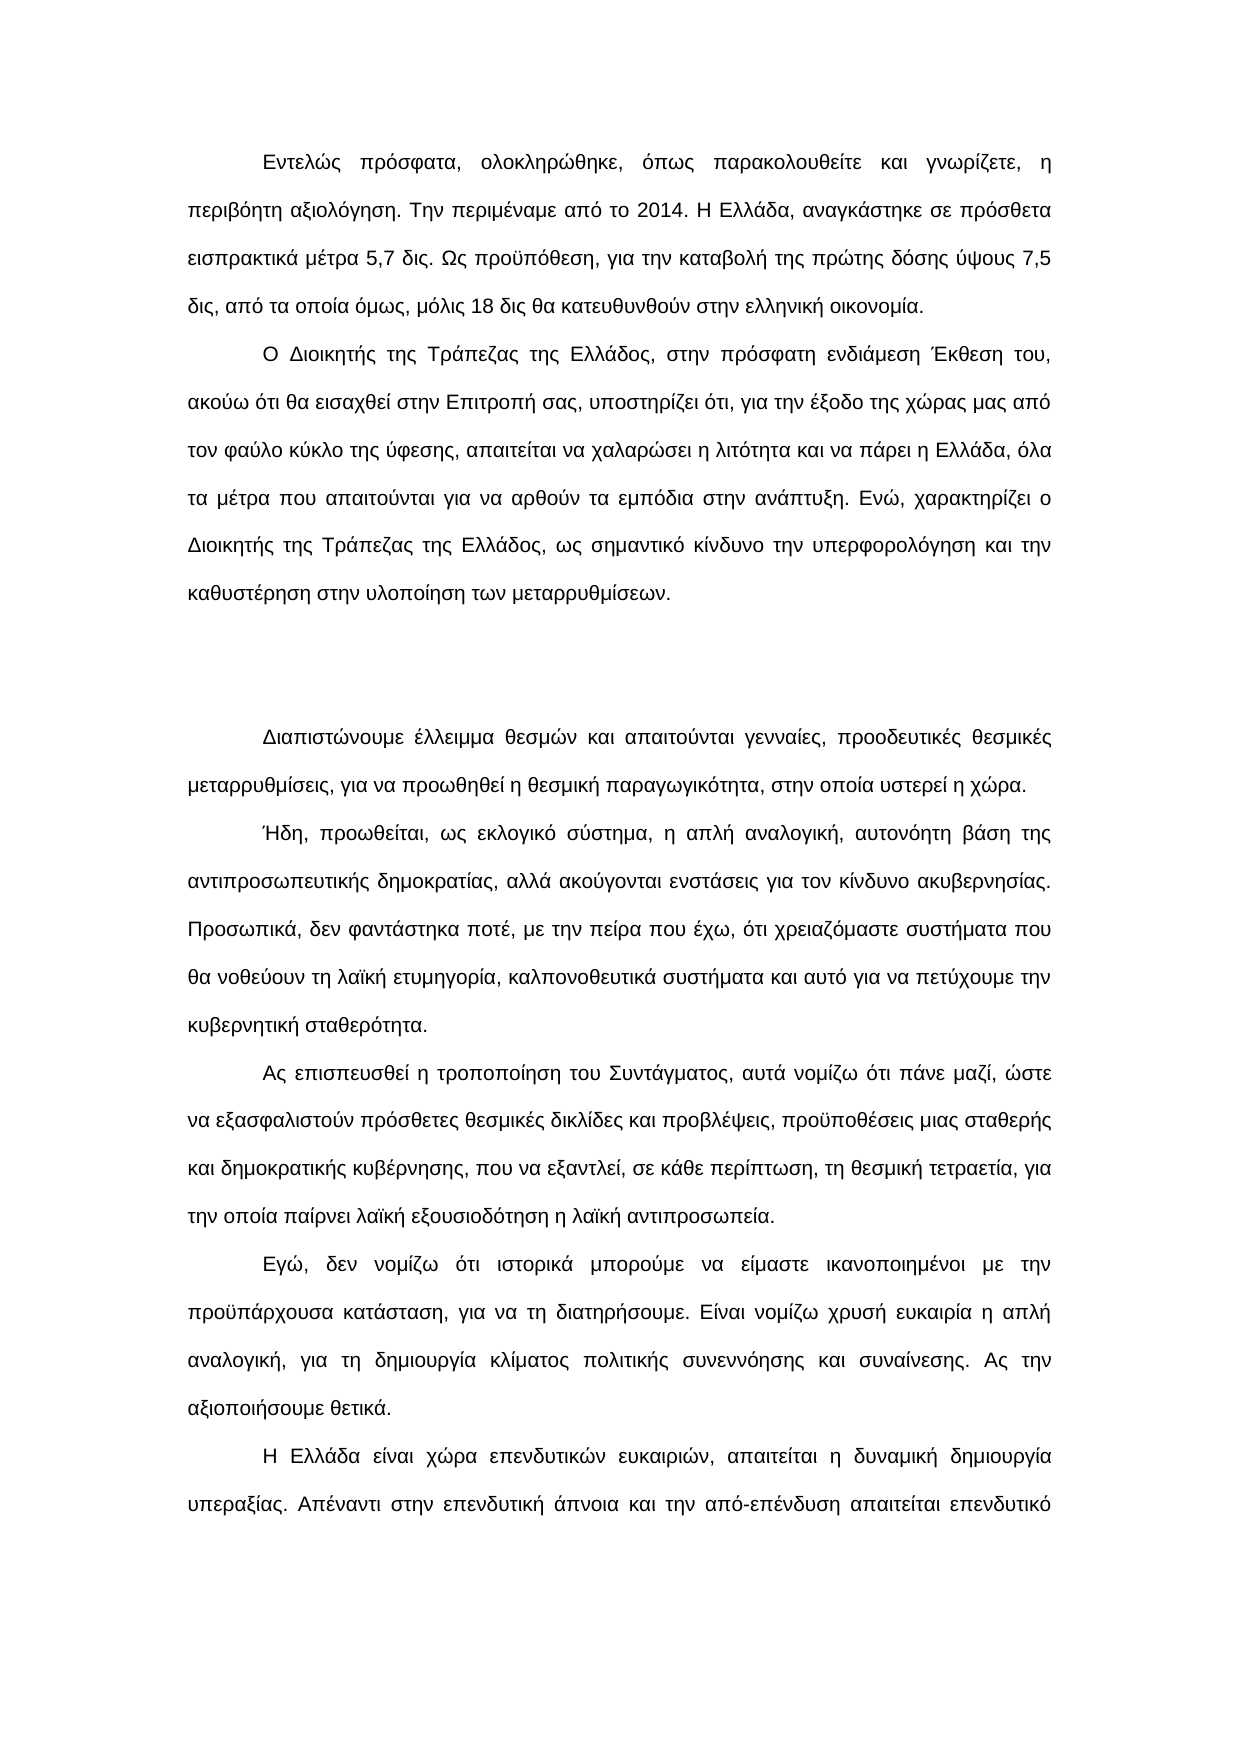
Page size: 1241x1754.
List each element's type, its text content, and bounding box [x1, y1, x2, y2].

text Εγώ, δεν νομίζω ότι ιστορικά μπορούμε να είμαστε ικανοποιημένοι με την προϋπάρχουσα κατάσταση, για να τη διατηρήσουμε. Είναι νομίζω χρυσή ευκαιρία η απλή αναλογική, για τη δημιουργία κλίματος πολιτικής συνεννόησης και συναίνεσης. Ας την αξιοποιήσουμε θετικά. [187, 1252, 1053, 1420]
text Ο Διοικητής της Τράπεζας της Ελλάδος, στην πρόσφατη ενδιάμεση Έκθεση του, ακούω ότι θα εισαχθεί στην Επιτροπή σας, υποστηρίζει ότι, για την έξοδο της χώρας μας από τον φαύλο κύκλο της ύφεσης, απαιτείται να χαλαρώσει η λιτότητα και να πάρει η Ελλάδα, όλα τα μέτρα που απαιτούνται για να αρθούν τα εμπόδια στην ανάπτυξη. Ενώ, χαρακτηρίζει ο Διοικητής της Τράπεζας της Ελλάδος, ως σημαντικό κίνδυνο την υπερφορολόγηση και την καθυστέρηση στην υλοποίηση των μεταρρυθμίσεων. [187, 342, 1053, 605]
text Εντελώς πρόσφατα, ολοκληρώθηκε, όπως παρακολουθείτε και γνωρίζετε, η περιβόητη αξιολόγηση. Την περιμέναμε από το 2014. Η Ελλάδα, αναγκάστηκε σε πρόσθετα εισπρακτικά μέτρα 5,7 δις. Ως προϋπόθεση, για την καταβολή της πρώτης δόσης ύψους 7,5 δις, από τα οποία όμως, μόλις 18 δις θα κατευθυνθούν στην ελληνική οικονομία. [187, 150, 1053, 318]
text Ήδη, προωθείται, ως εκλογικό σύστημα, η απλή αναλογική, αυτονόητη βάση της αντιπροσωπευτικής δημοκρατίας, αλλά ακούγονται ενστάσεις για τον κίνδυνο ακυβερνησίας. Προσωπικά, δεν φαντάστηκα ποτέ, με την πείρα που έχω, ότι χρειαζόμαστε συστήματα που θα νοθεύουν τη λαϊκή ετυμηγορία, καλπονοθευτικά συστήματα και αυτό για να πετύχουμε την κυβερνητική σταθερότητα. [187, 821, 1053, 1036]
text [187, 1444, 1053, 1516]
text Διαπιστώνουμε έλλειμμα θεσμών και απαιτούνται γενναίες, προοδευτικές θεσμικές μεταρρυθμίσεις, για να προωθηθεί η θεσμική παραγωγικότητα, στην οποία υστερεί η χώρα. [187, 725, 1053, 797]
text Ας επισπευσθεί η τροποποίηση του Συντάγματος, αυτά νομίζω ότι πάνε μαζί, ώστε να εξασφαλιστούν πρόσθετες θεσμικές δικλίδες και προβλέψεις, προϋποθέσεις μιας σταθερής και δημοκρατικής κυβέρνησης, που να εξαντλεί, σε κάθε περίπτωση, τη θεσμική τετραετία, για την οποία παίρνει λαϊκή εξουσιοδότηση η λαϊκή αντιπροσωπεία. [187, 1060, 1053, 1228]
